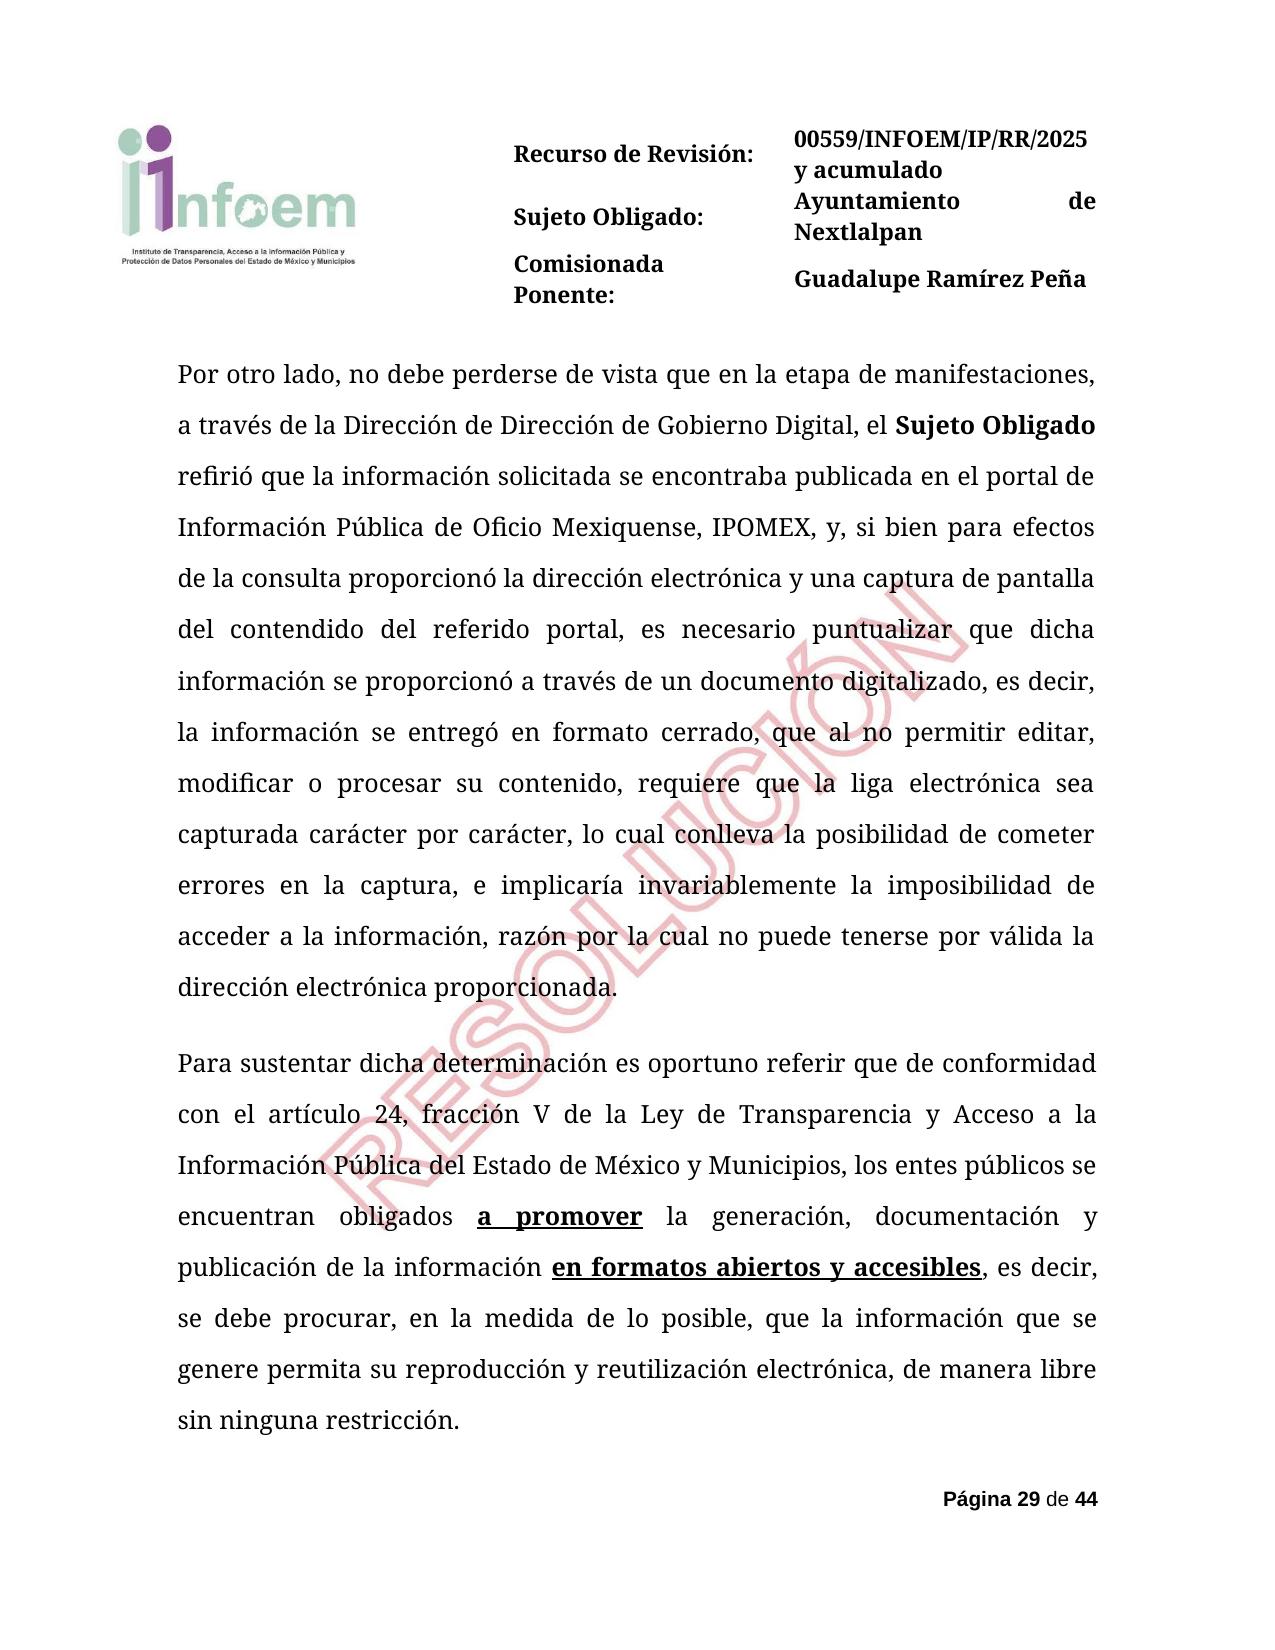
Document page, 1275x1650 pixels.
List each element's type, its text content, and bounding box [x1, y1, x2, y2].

text Por otro lado, no debe perderse de vista que en la etapa de manifestaciones, a través de la Dirección de Dirección de Gobierno Digital, el Sujeto Obligado refirió que la información solicitada se encontraba publicada en el portal de Información Pública de Oficio Mexiquense, IPOMEX, y, si bien para efectos de la consulta proporcionó la dirección electrónica y una captura de pantalla del contendido del referido portal, es necesario puntualizar que dicha información se proporcionó a través de un documento digitalizado, es decir, la información se entregó en formato cerrado, que al no permitir editar, modificar o procesar su contenido, requiere que la liga electrónica sea capturada carácter por carácter, lo cual conlleva la posibilidad de cometer errores en la captura, e implicaría invariablemente la imposibilidad de acceder a la información, razón por la cual no puede tenerse por válida la dirección electrónica proporcionada. [177, 357, 1096, 1003]
text Para sustentar dicha determinación es oportuno referir que de conformidad con el artículo 24, fracción V de la Ley de Transparencia y Acceso a la Información Pública del Estado de México y Municipios, los entes públicos se encuentran obligados a promover la generación, documentación y publicación de la información en formatos abiertos y accesibles, es decir, se debe procurar, en la medida de lo posible, que la información que se genere permita su reproducción y reutilización electrónica, de manera libre sin ninguna restricción. [177, 1045, 1098, 1437]
picture [0, 65, 1253, 1650]
